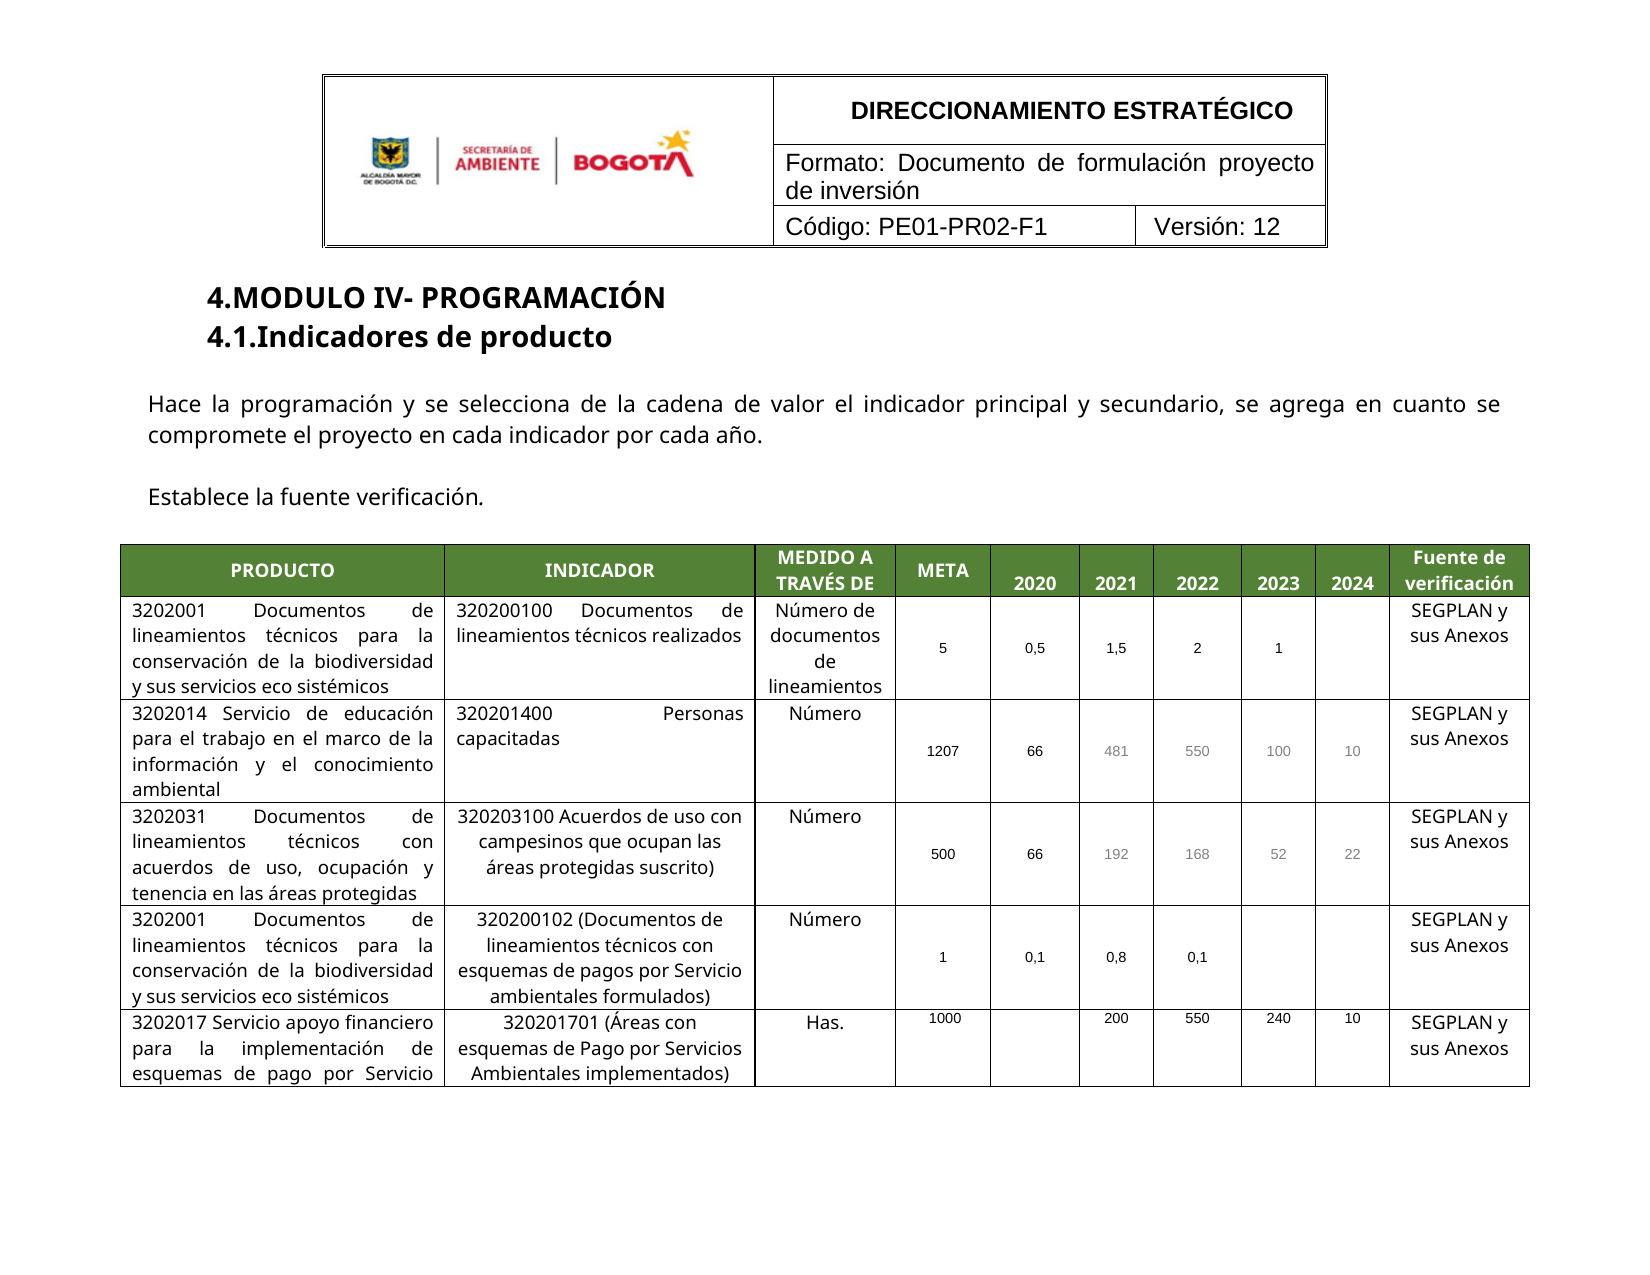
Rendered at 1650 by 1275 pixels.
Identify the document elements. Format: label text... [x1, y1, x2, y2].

table_cell 22 [1316, 803, 1389, 905]
table_header 2020 [991, 545, 1079, 596]
table_cell 0,8 [1080, 906, 1153, 1008]
table_cell 0,1 [991, 906, 1079, 1008]
table_cell 1 [896, 906, 990, 1008]
table_cell 320201701 (Áreas con esquemas de Pago por Servicios Ambientales implementados) [445, 1010, 754, 1086]
table_cell 3202001 Documentos de lineamientos técnicos para la conservación de la biodiversidad y sus servicios eco sistémicos [121, 597, 444, 699]
table_cell 320200102 (Documentos de lineamientos técnicos con esquemas de pagos por Servicio ambientales formulados) [445, 906, 754, 1008]
table_cell Número [756, 803, 895, 905]
list Indicadores de producto [207, 317, 1502, 356]
table_cell 550 [1154, 700, 1241, 802]
table_cell SEGPLAN y sus Anexos [1390, 906, 1529, 1008]
table_header 2022 [1154, 545, 1241, 596]
table_cell [1316, 906, 1389, 1008]
table_header MEDIDO A TRAVÉS DE [756, 545, 895, 596]
table_cell 168 [1154, 803, 1241, 905]
table_cell Número [756, 700, 895, 802]
table_cell Has. [756, 1010, 895, 1086]
table_cell 3202014 Servicio de educación para el trabajo en el marco de la información y el conocimiento ambiental [121, 700, 444, 802]
table_cell 1207 [896, 700, 990, 802]
table_cell SEGPLAN y sus Anexos [1390, 700, 1529, 802]
table_cell 1000 [896, 1010, 990, 1086]
table_cell SEGPLAN y sus Anexos [1390, 1010, 1529, 1086]
list MODULO IV- PROGRAMACIÓN [207, 277, 1502, 317]
table_header PRODUCTO [121, 545, 444, 596]
table_cell 0,1 [1154, 906, 1241, 1008]
table_cell 200 [1080, 1010, 1153, 1086]
table_cell Número [756, 906, 895, 1008]
table_cell 500 [896, 803, 990, 905]
table_cell 100 [1242, 700, 1315, 802]
table_header 2021 [1080, 545, 1153, 596]
table_cell SEGPLAN y sus Anexos [1390, 803, 1529, 905]
table_cell 481 [1080, 700, 1153, 802]
table_cell 1,5 [1080, 597, 1153, 699]
text Hace la programación y se selecciona de la cadena de valor el indicador principal y secundario, se agrega en cuanto se compromete el proyecto en cada indicador por cada año. [148, 388, 1502, 450]
table_cell Número de documentos de lineamientos [756, 597, 895, 699]
table_header META [896, 545, 990, 596]
text Establece la fuente verificación. [148, 481, 1502, 513]
table_cell [991, 1010, 1079, 1086]
table_cell SEGPLAN y sus Anexos [1390, 597, 1529, 699]
table_cell 3202031 Documentos de lineamientos técnicos con acuerdos de uso, ocupación y tenencia en las áreas protegidas [121, 803, 444, 905]
table_cell 192 [1080, 803, 1153, 905]
table_cell 1 [1242, 597, 1315, 699]
table_cell 66 [991, 803, 1079, 905]
table_cell 320203100 Acuerdos de uso con campesinos que ocupan las áreas protegidas suscrito) [445, 803, 754, 905]
table_header Fuente de verificación [1390, 545, 1529, 596]
table_cell [1316, 597, 1389, 699]
table_cell 2 [1154, 597, 1241, 699]
table_cell 10 [1316, 700, 1389, 802]
table_cell 52 [1242, 803, 1315, 905]
table_cell 320201400 Personas capacitadas [445, 700, 754, 802]
table_cell 550 [1154, 1010, 1241, 1086]
table_header 2023 [1242, 545, 1315, 596]
table_header INDICADOR [445, 545, 754, 596]
table_cell 10 [1316, 1010, 1389, 1086]
table_cell 0,5 [991, 597, 1079, 699]
table_cell 66 [991, 700, 1079, 802]
table_cell 3202017 Servicio apoyo financiero para la implementación de esquemas de pago por Servicio ambientales (Hectáreas) [121, 1010, 444, 1086]
table_header 2024 [1316, 545, 1389, 596]
table_cell 240 [1242, 1010, 1315, 1086]
table_cell [1242, 906, 1315, 1008]
table_cell 3202001 Documentos de lineamientos técnicos para la conservación de la biodiversidad y sus servicios eco sistémicos [121, 906, 444, 1008]
table_cell 5 [896, 597, 990, 699]
picture [334, 103, 726, 219]
table_cell 320200100 Documentos de lineamientos técnicos realizados [445, 597, 754, 699]
